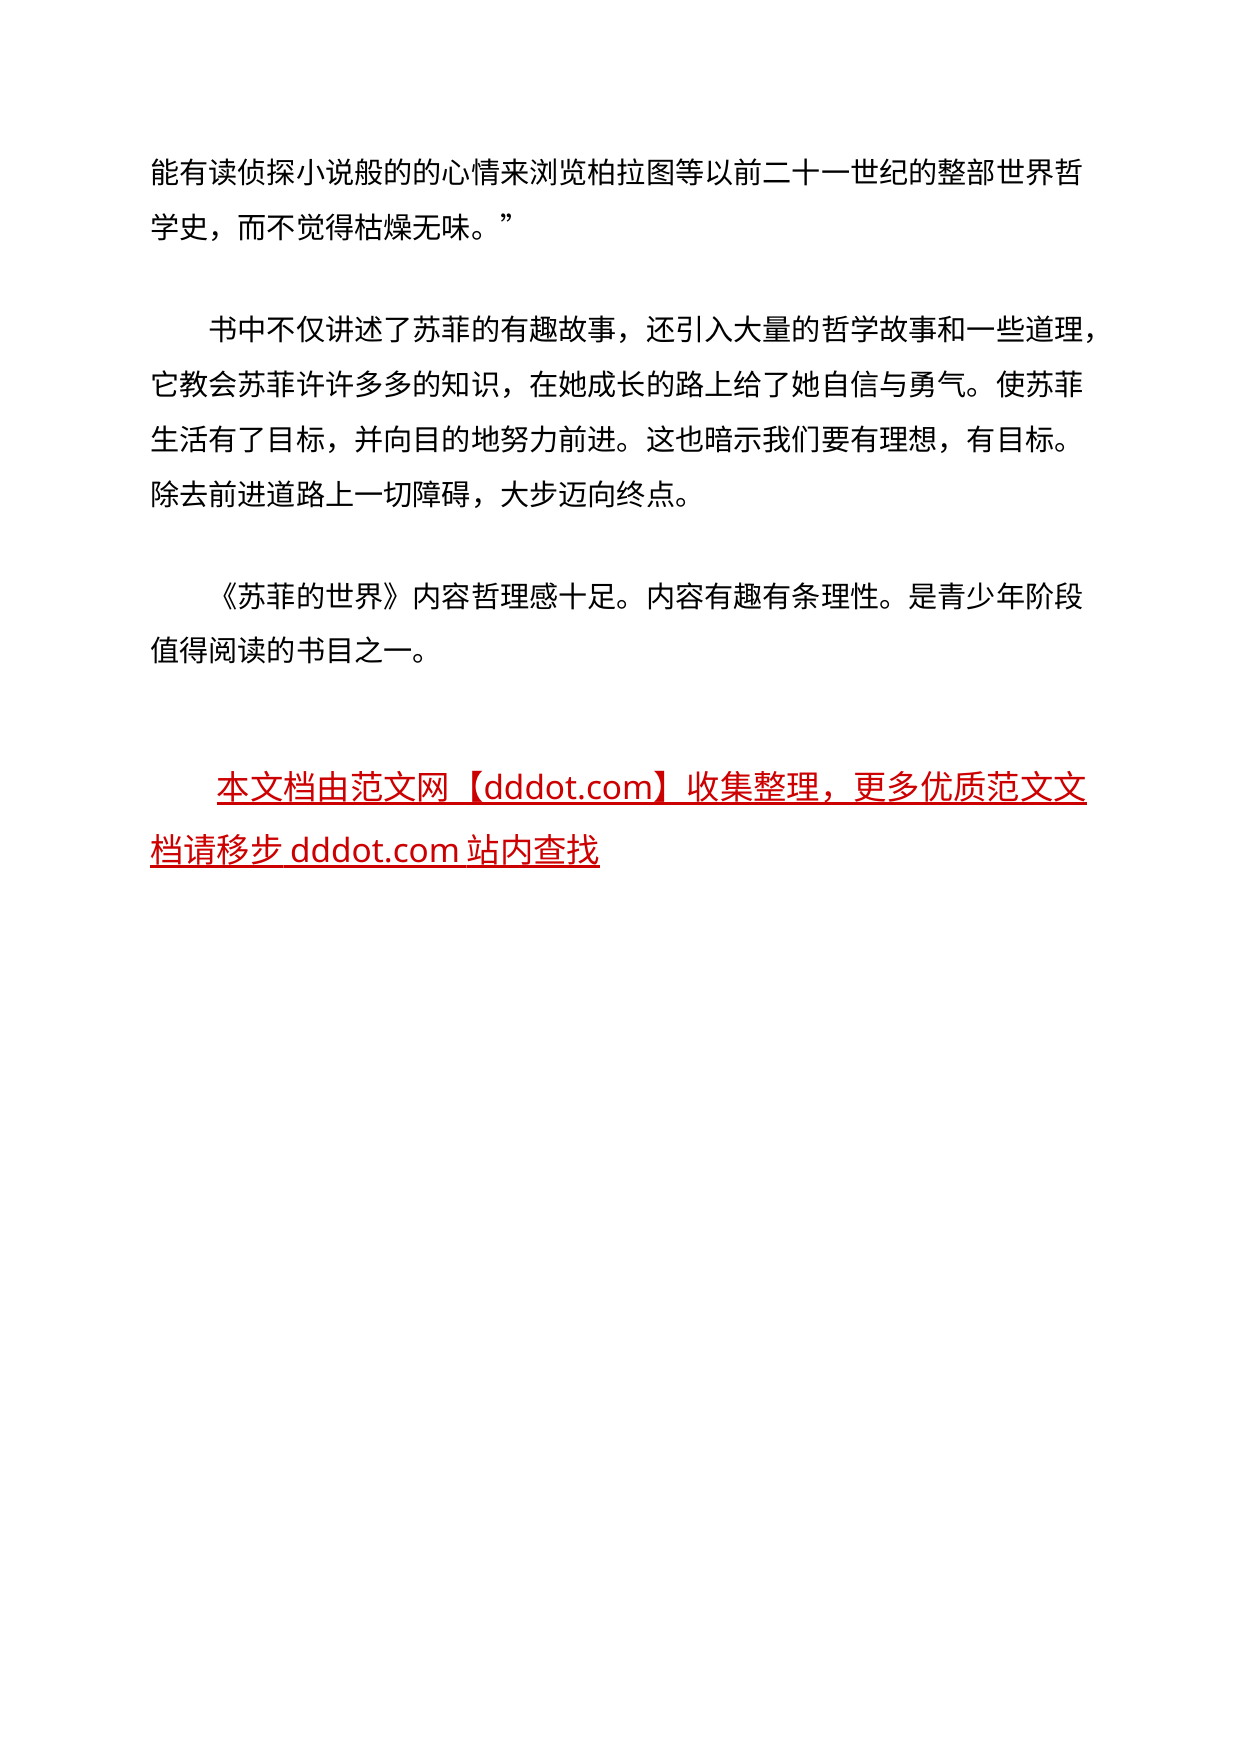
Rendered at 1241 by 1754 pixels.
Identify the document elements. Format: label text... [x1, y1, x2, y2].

text 书中不仅讲述了苏菲的有趣故事，还引入大量的哲学故事和一些道理，它教会苏菲许许多多的知识，在她成长的路上给了她自信与勇气。使苏菲生活有了目标，并向目的地努力前进。这也暗示我们要有理想，有目标。除去前进道路上一切障碍，大步迈向终点。 [150, 307, 1090, 514]
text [150, 150, 1090, 247]
text 《苏菲的世界》内容哲理感十足。内容有趣有条理性。是青少年阶段值得阅读的书目之一。 [150, 573, 1090, 670]
text 本文档由范文网【dddot.com】收集整理，更多优质范文文档请移步dddot.com站内查找 [150, 761, 1090, 872]
